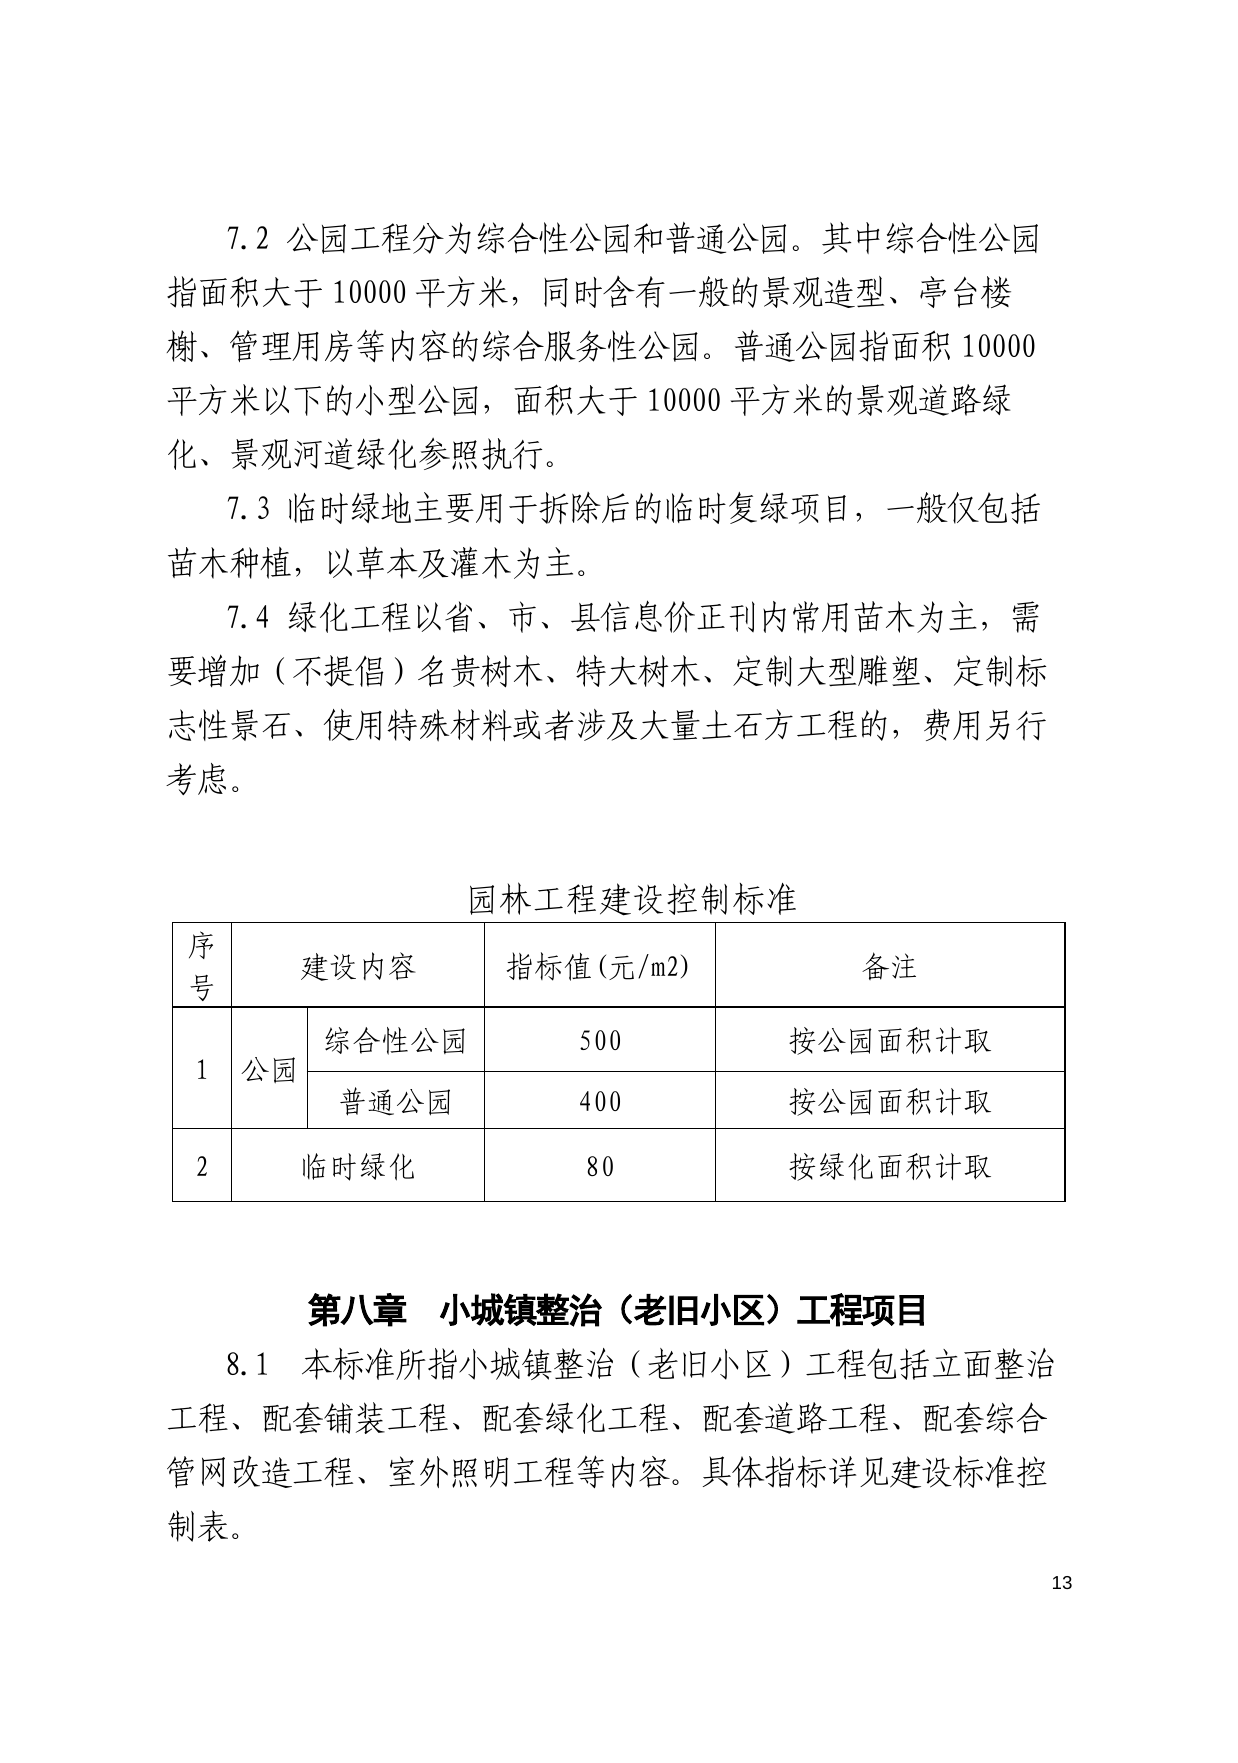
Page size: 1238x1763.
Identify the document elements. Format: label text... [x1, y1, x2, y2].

table_cell 500 [485, 1008, 715, 1071]
table_cell 1 [173, 1008, 231, 1128]
text 7.3 临时绿地主要用于拆除后的临时复绿项目，一般仅包括苗木种植，以草本及灌木为主。 [165, 477, 1072, 586]
table_cell 综合性公园 [308, 1008, 484, 1071]
table_cell 80 [485, 1129, 715, 1201]
text 7.4 绿化工程以省、市、县信息价正刊内常用苗木为主，需要增加（不提倡）名贵树木、特大树木、定制大型雕塑、定制标志性景石、使用特殊材料或者涉及大量土石方工程的，费用另行考虑。 [165, 586, 1072, 802]
table_cell 2 [173, 1129, 231, 1201]
text 园林工程建设控制标准 [165, 868, 1072, 922]
table_cell 按绿化面积计取 [716, 1129, 1064, 1201]
table_header 序号 [173, 923, 231, 1006]
text 8.1 本标准所指小城镇整治（老旧小区）工程包括立面整治工程、配套铺装工程、配套绿化工程、配套道路工程、配套综合管网改造工程、室外照明工程等内容。具体指标详见建设标准控制表。 [165, 1333, 1072, 1549]
table_cell 400 [485, 1072, 715, 1128]
table_cell 普通公园 [308, 1072, 484, 1128]
text 7.2 公园工程分为综合性公园和普通公园。其中综合性公园指面积大于10000平方米，同时含有一般的景观造型、亭台楼榭、管理用房等内容的综合服务性公园。普通公园指面积10000平方米以下的小型公园，面积大于10000平方米的景观道路绿化、景观河道绿化参照执行。 [165, 207, 1072, 477]
table_header 建设内容 [232, 923, 484, 1006]
table_cell 临时绿化 [232, 1129, 484, 1201]
table_cell 公园 [232, 1008, 307, 1128]
table_header 指标值(元/m2) [485, 923, 715, 1006]
table_cell 按公园面积计取 [716, 1072, 1064, 1128]
table_header 备注 [716, 923, 1064, 1006]
table_cell 按公园面积计取 [716, 1008, 1064, 1071]
text 第八章 小城镇整治（老旧小区）工程项目 [165, 1279, 1072, 1333]
